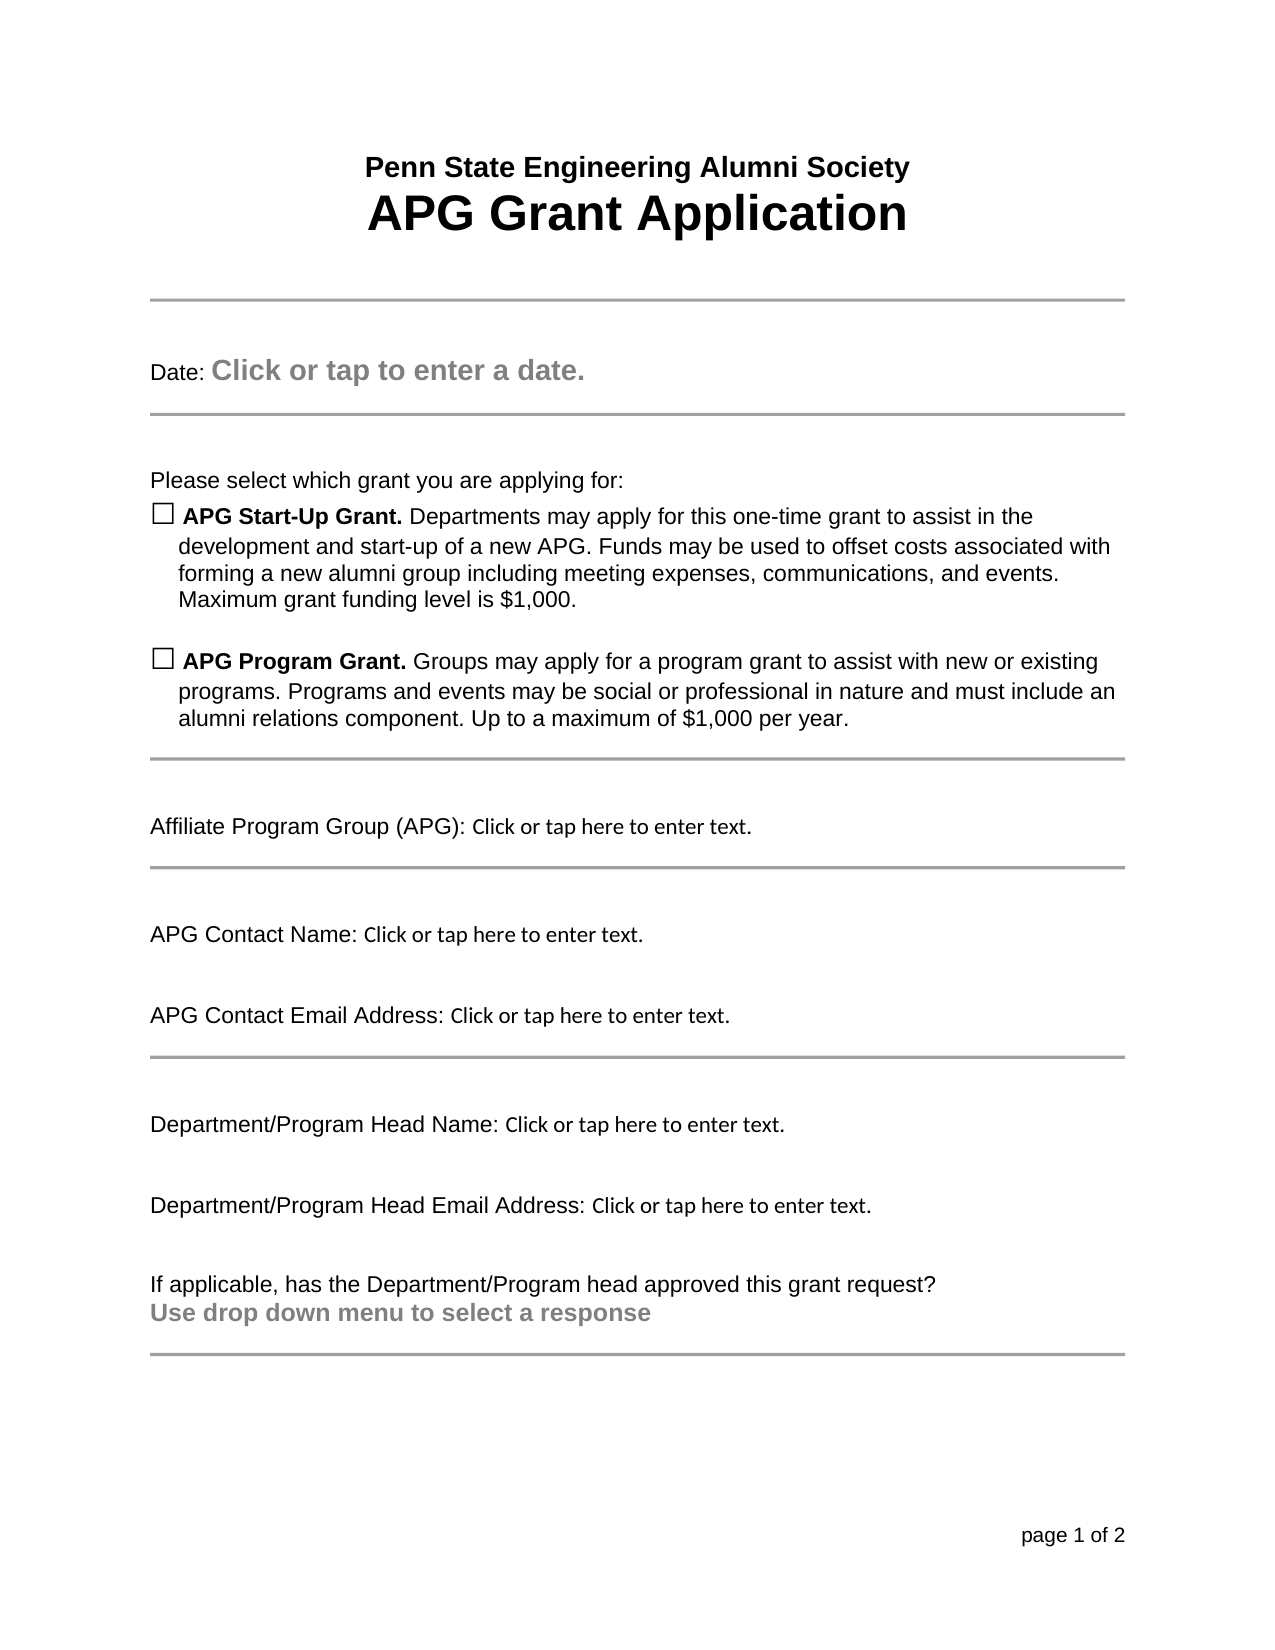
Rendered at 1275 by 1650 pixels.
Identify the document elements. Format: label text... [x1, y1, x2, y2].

text APG Contact Name: [150, 921, 1125, 948]
text APG Program Grant. Groups may apply for a program grant to assist with new or existing programs. Programs and events may be social or professional in nature and must include an alumni relations component. Up to a maximum of $1,000 per year. [150, 639, 1125, 731]
text Affiliate Program Group (APG): [150, 812, 1125, 840]
text Please select which grant you are applying for: [150, 467, 1125, 493]
text If applicable, has the Department/Program head approved this grant request? [150, 1271, 1125, 1298]
text Department/Program Head Email Address: [150, 1191, 1125, 1219]
text APG Contact Email Address: [150, 1001, 1125, 1029]
text APG Grant Application [150, 183, 1125, 241]
text Date: [150, 353, 1125, 386]
text APG Start-Up Grant. Departments may apply for this one-time grant to assist in the development and start-up of a new APG. Funds may be used to offset costs associated with forming a new alumni group including meeting expenses, communications, and events. Maximum grant funding level is $1,000. [150, 493, 1125, 612]
text Department/Program Head Name: [150, 1110, 1125, 1138]
text Penn State Engineering Alumni Society [150, 150, 1125, 183]
